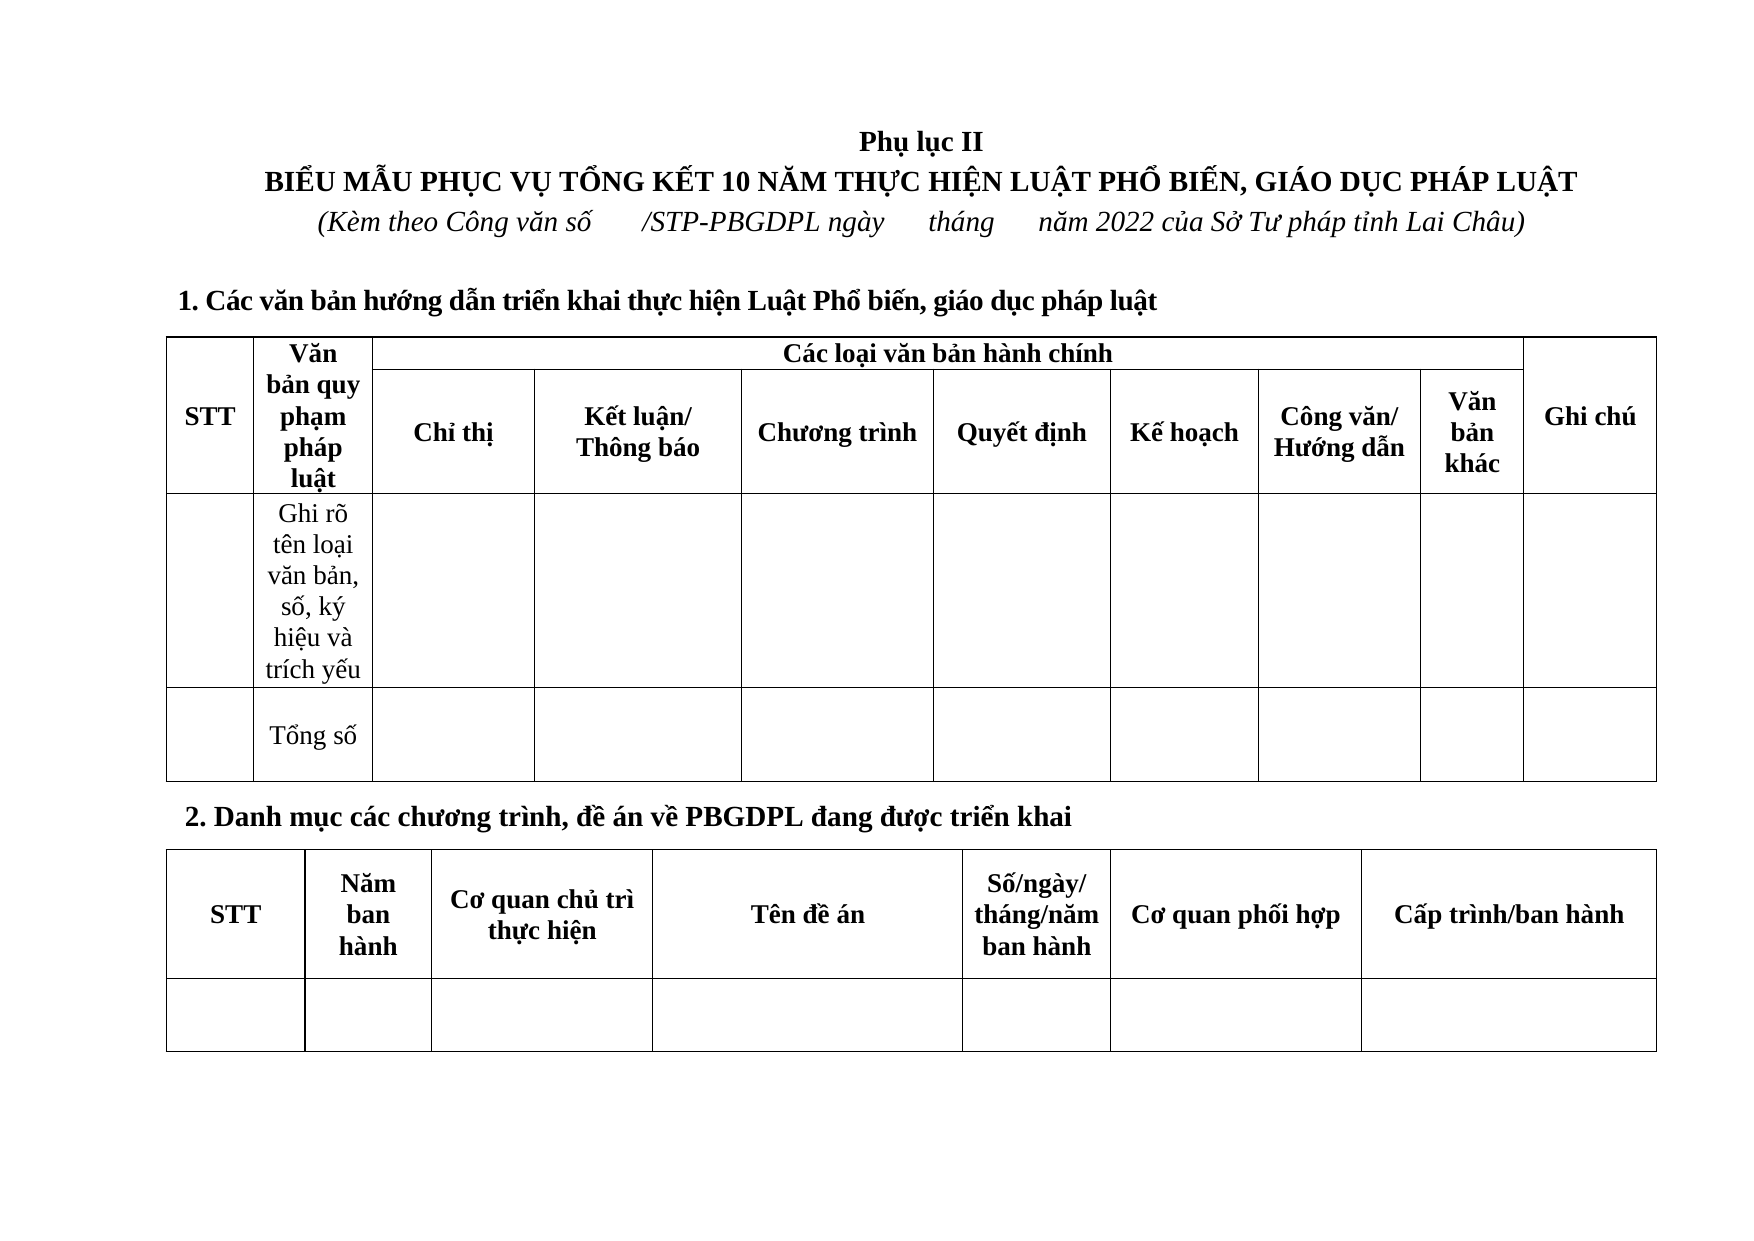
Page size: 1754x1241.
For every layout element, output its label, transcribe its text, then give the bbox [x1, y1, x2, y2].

table_cell [934, 494, 1110, 687]
table_cell [1421, 494, 1523, 687]
table_cell [1111, 979, 1361, 1051]
text Phụ lục II [177, 124, 1665, 158]
table_cell [1421, 688, 1523, 781]
table_header Cấp trình/ban hành [1362, 850, 1656, 978]
table_cell [167, 494, 253, 687]
text 2. Danh mục các chương trình, đề án về PBGDPL đang được triển khai [177, 799, 1665, 832]
table_cell [1362, 979, 1656, 1051]
table_cell Kết luận/ Thông báo [535, 370, 741, 493]
table_cell [373, 494, 534, 687]
table_header Số/ngày/ tháng/năm ban hành [963, 850, 1110, 978]
table_cell [1524, 494, 1656, 687]
table_cell [1111, 688, 1258, 781]
table_cell [934, 688, 1110, 781]
table_header STT [167, 338, 253, 493]
text BIỂU MẪU PHỤC VỤ TỔNG KẾT 10 NĂM THỰC HIỆN LUẬT PHỔ BIẾN, GIÁO DỤC PHÁP LUẬT [177, 164, 1665, 198]
table_cell [1524, 688, 1656, 781]
text (Kèm theo Công văn số /STP-PBGDPL ngày tháng năm 2022 của Sở Tư pháp tỉnh Lai Châu) [177, 204, 1665, 237]
table_cell [167, 979, 304, 1051]
table_cell [432, 979, 652, 1051]
table_cell Ghi rõ tên loại văn bản, số, ký hiệu và trích yếu [254, 494, 372, 687]
table_cell [1259, 494, 1420, 687]
table_header Văn bản quy phạm pháp luật [254, 338, 372, 493]
table_cell [1259, 688, 1420, 781]
table_cell [742, 494, 933, 687]
table_header Năm ban hành [306, 850, 431, 978]
table_header Ghi chú [1524, 338, 1656, 493]
table_cell [1111, 494, 1258, 687]
table_cell [373, 688, 534, 781]
table_cell [535, 688, 741, 781]
table_cell [535, 494, 741, 687]
table_cell Chỉ thị [373, 370, 534, 493]
table_header Các loại văn bản hành chính [373, 338, 1523, 368]
table_cell [306, 979, 431, 1051]
table_cell Tổng số [254, 688, 372, 781]
table_cell Văn bản khác [1421, 370, 1523, 493]
table_cell Kế hoạch [1111, 370, 1258, 493]
table_cell [653, 979, 962, 1051]
table_header Tên đề án [653, 850, 962, 978]
table_cell [963, 979, 1110, 1051]
table_header STT [167, 850, 304, 978]
table_cell Công văn/ Hướng dẫn [1259, 370, 1420, 493]
table_cell Quyết định [934, 370, 1110, 493]
table_cell Chương trình [742, 370, 933, 493]
table_header Cơ quan chủ trì thực hiện [432, 850, 652, 978]
table_cell [167, 688, 253, 781]
text 1. Các văn bản hướng dẫn triển khai thực hiện Luật Phổ biến, giáo dục pháp luật [177, 283, 1665, 317]
table_header Cơ quan phối hợp [1111, 850, 1361, 978]
table_cell [742, 688, 933, 781]
